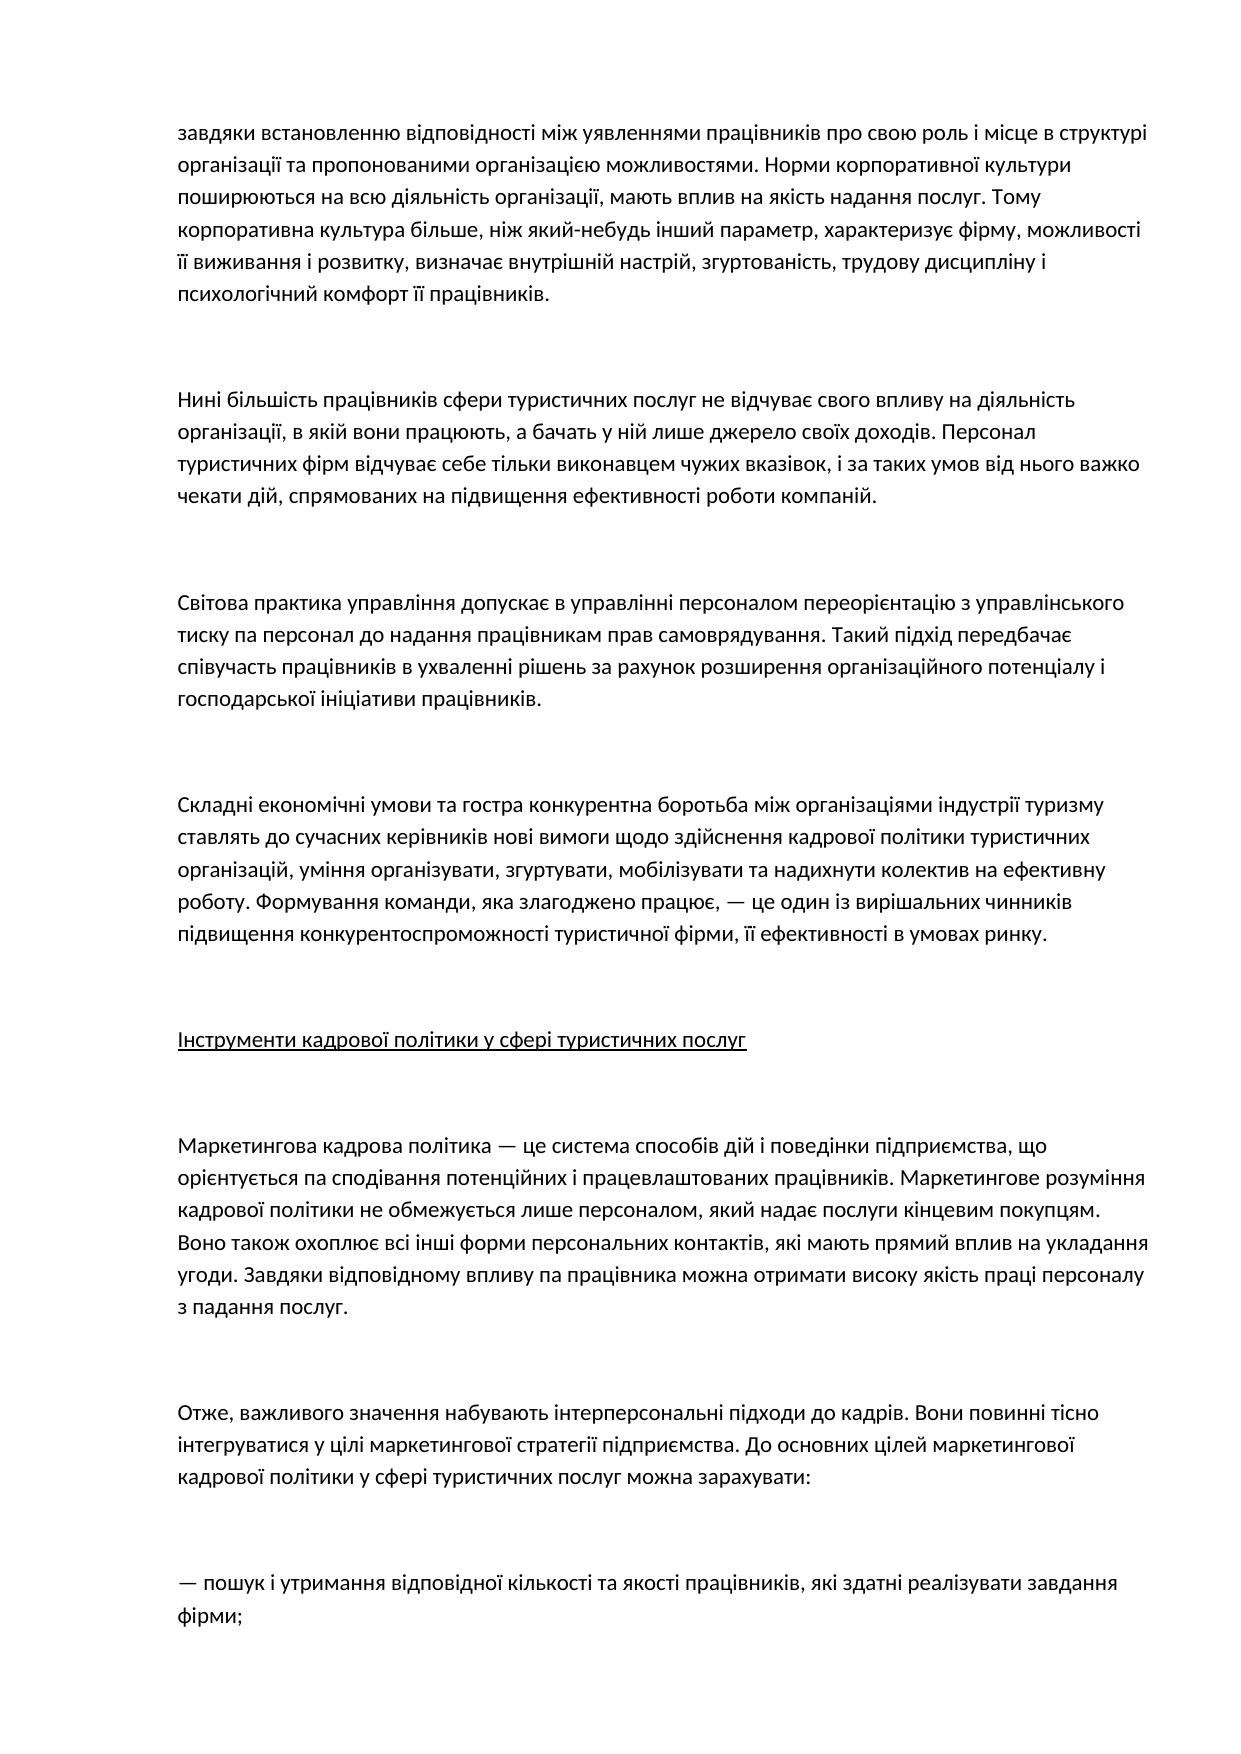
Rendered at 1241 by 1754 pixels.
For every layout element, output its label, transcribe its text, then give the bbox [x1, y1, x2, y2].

text Маркетингова кадрова політика — це система способів дій і поведінки підприємства, що орієнтується па сподівання потенційних і працевлаштованих працівників. Маркетингове розуміння кадрової політики не обмежується лише персоналом, який надає послуги кінцевим покупцям. Воно також охоплює всі інші форми персональних контактів, які мають прямий вплив на укладання угоди. Завдяки відповідному впливу па працівника можна отримати високу якість праці персоналу з падання послуг. [177, 1131, 1152, 1320]
text Складні економічні умови та гостра конкурентна боротьба між організаціями індустрії туризму ставлять до сучасних керівників нові вимоги щодо здійснення кадрової політики туристичних організацій, уміння організувати, згуртувати, мобілізувати та надихнути колектив на ефективну роботу. Формування команди, яка злагоджено працює, — це один із вирішальних чинників підвищення конкурентоспроможності туристичної фірми, її ефективності в умовах ринку. [177, 790, 1152, 947]
text Отже, важливого значення набувають інтерперсональні підходи до кадрів. Вони повинні тісно інтегруватися у цілі маркетингової стратегії підприємства. До основних цілей маркетингової кадрової політики у сфері туристичних послуг можна зарахувати: [177, 1398, 1152, 1491]
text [177, 118, 1152, 307]
text Інструменти кадрової політики у сфері туристичних послуг [177, 1025, 1152, 1053]
text Світова практика управління допускає в управлінні персоналом переорієнтацію з управлінського тиску па персонал до надання працівникам прав самоврядування. Такий підхід передбачає співучасть працівників в ухваленні рішень за рахунок розширення організаційного потенціалу і господарської ініціативи працівників. [177, 588, 1152, 712]
text — пошук і утримання відповідної кількості та якості працівників, які здатні реалізувати завдання фірми; [177, 1568, 1152, 1629]
text Нині більшість працівників сфери туристичних послуг не відчуває свого впливу на діяльність організації, в якій вони працюють, а бачать у ній лише джерело своїх доходів. Персонал туристичних фірм відчуває себе тільки виконавцем чужих вказівок, і за таких умов від нього важко чекати дій, спрямованих на підвищення ефективності роботи компаній. [177, 385, 1152, 510]
